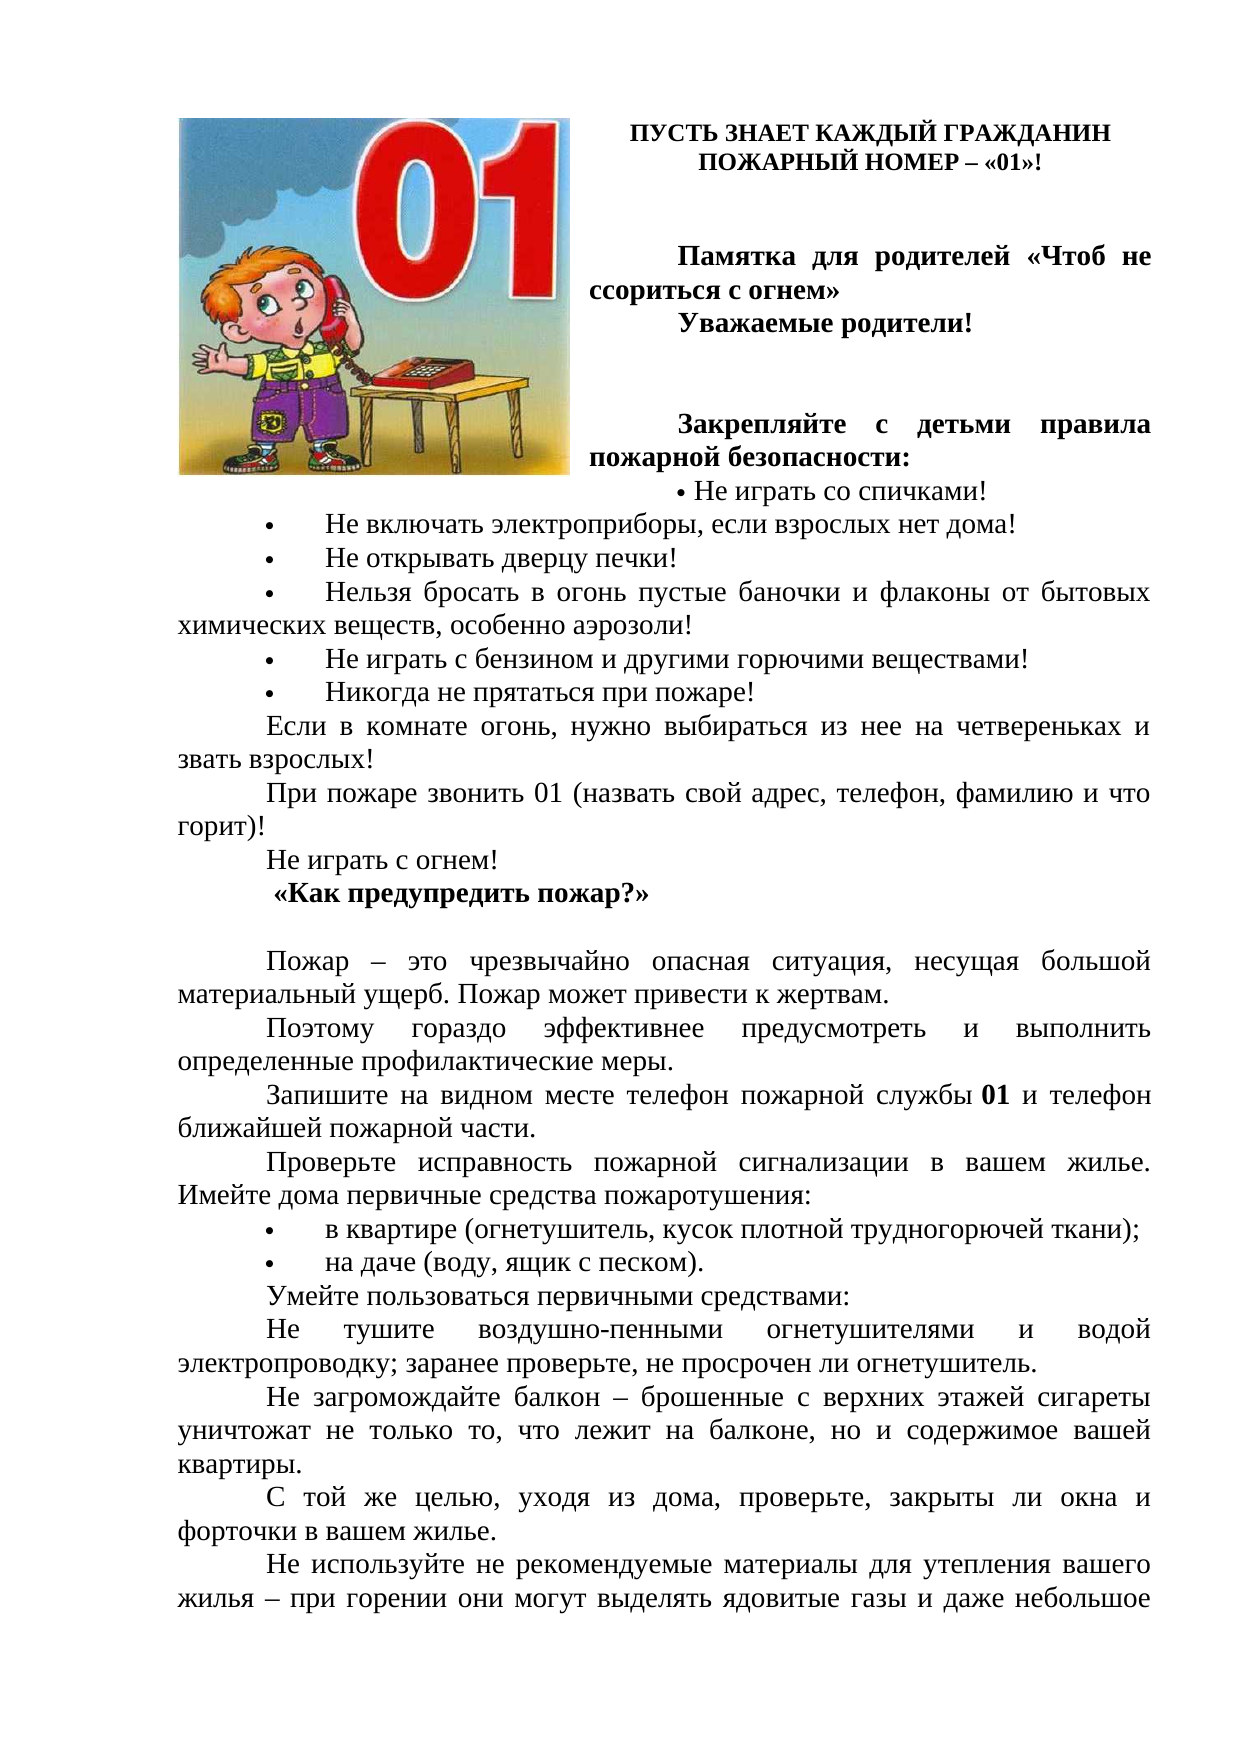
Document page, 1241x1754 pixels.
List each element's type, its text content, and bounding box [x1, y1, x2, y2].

text Проверьте исправность пожарной сигнализации в вашем жилье. Имейте дома первичные средства пожаротушения: [177, 1144, 1152, 1211]
text С той же целью, уходя из дома, проверьте, закрыты ли окна и форточки в вашем жилье. [177, 1479, 1152, 1546]
text Если в комнате огонь, нужно выбираться из нее на четвереньках и звать взрослых! [177, 708, 1152, 775]
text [177, 1546, 1152, 1613]
list Никогда не прятаться при пожаре! [177, 674, 1152, 708]
text «Как предупредить пожар?» [177, 876, 1152, 909]
text ПУСТЬ ЗНАЕТ КАЖДЫЙ ГРАЖДАНИН ПОЖАРНЫЙ НОМЕР – «01»! [570, 118, 1152, 176]
list Не включать электроприборы, если взрослых нет дома! [177, 507, 1152, 540]
text Запишите на видном месте телефон пожарной службы 01 и телефон ближайшей пожарной части. [177, 1077, 1152, 1144]
list Не играть с бензином и другими горючими веществами! [177, 641, 1152, 674]
text Уважаемые родители! [570, 305, 1152, 339]
list Не играть со спичками! [177, 473, 1152, 507]
list Не открывать дверцу печки! [177, 540, 1152, 574]
text Памятка для родителей «Чтоб не ссориться с огнем» [570, 238, 1152, 305]
text Закрепляйте с детьми правила пожарной безопасности: [570, 406, 1152, 473]
list в квартире (огнетушитель, кусок плотной трудногорючей ткани); [177, 1211, 1152, 1244]
text При пожаре звонить 01 (назвать свой адрес, телефон, фамилию и что горит)! [177, 775, 1152, 842]
list Нельзя бросать в огонь пустые баночки и флаконы от бытовых химических веществ, особенно аэрозоли! [177, 574, 1152, 641]
text Умейте пользоваться первичными средствами: [177, 1278, 1152, 1312]
text Не загромождайте балкон – брошенные с верхних этажей сигареты уничтожат не только то, что лежит на балконе, но и содержимое вашей квартиры. [177, 1379, 1152, 1479]
list на даче (воду, ящик с песком). [177, 1244, 1152, 1278]
text Пожар – это чрезвычайно опасная ситуация, несущая большой материальный ущерб. Пожар может привести к жертвам. [177, 943, 1152, 1010]
text Поэтому гораздо эффективнее предусмотреть и выполнить определенные профилактические меры. [177, 1010, 1152, 1077]
picture [177, 118, 570, 477]
text Не тушите воздушно-пенными огнетушителями и водой электропроводку; заранее проверьте, не просрочен ли огнетушитель. [177, 1312, 1152, 1379]
text Не играть с огнем! [177, 842, 1152, 876]
